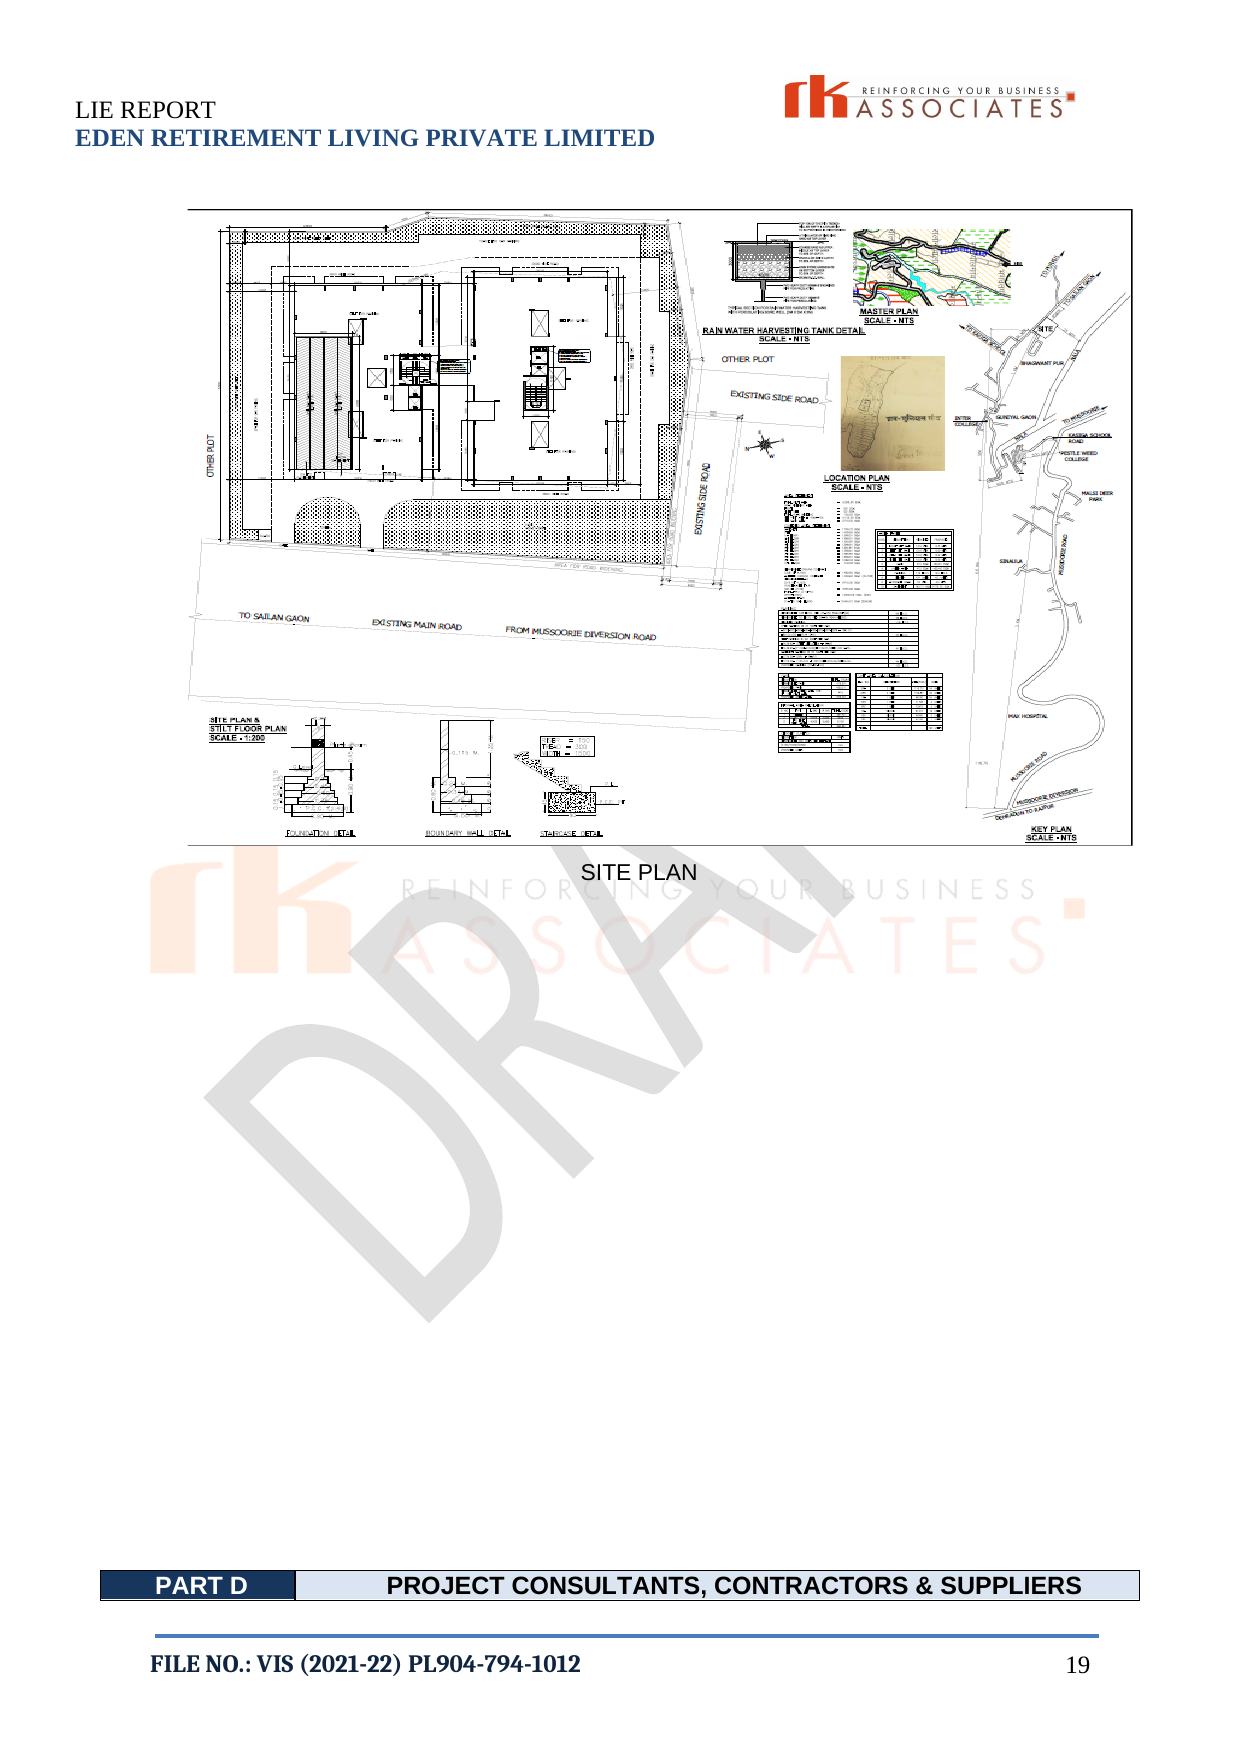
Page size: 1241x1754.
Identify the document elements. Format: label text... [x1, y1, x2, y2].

picture [784, 75, 1076, 118]
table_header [296, 1571, 1139, 1599]
table_header PART D [101, 1571, 294, 1599]
text SITE PLAN [187, 859, 1090, 885]
